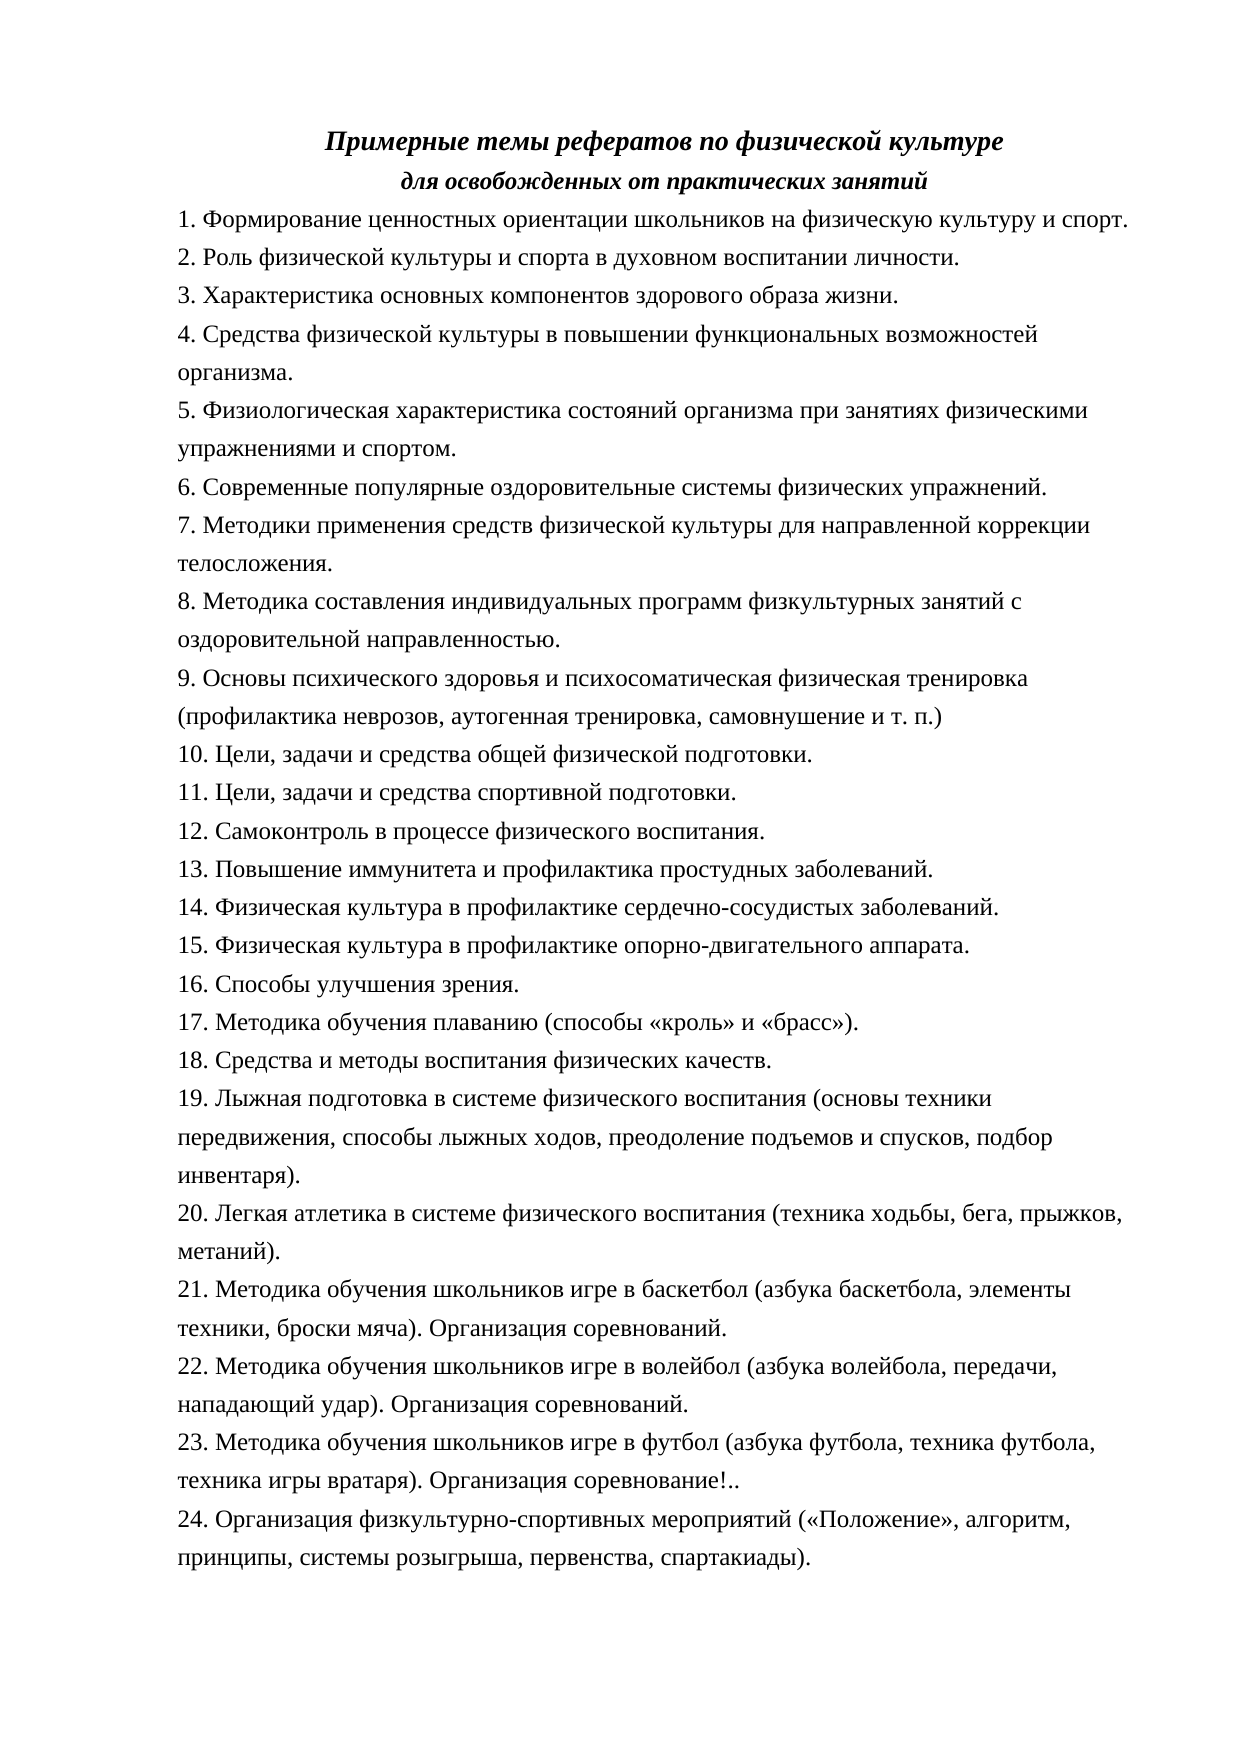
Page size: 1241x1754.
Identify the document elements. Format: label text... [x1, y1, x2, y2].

text 23. Методика обучения школьников игре в футбол (азбука футбола, техника футбола, техника игры вратаря). Организация соревнование!.. [177, 1418, 1152, 1494]
text 4. Средства физической культуры в повышении функциональных возможностей организма. [177, 309, 1152, 386]
text 7. Методики применения средств физической культуры для направленной коррекции телосложения. [177, 500, 1152, 577]
text 11. Цели, задачи и средства спортивной подготовки. [177, 768, 1152, 806]
text 1. Формирование ценностных ориентации школьников на физическую культуру и спорт. [177, 194, 1152, 233]
text 5. Физиологическая характеристика состояний организма при занятиях физическими упражнениями и спортом. [177, 386, 1152, 462]
text 16. Способы улучшения зрения. [177, 959, 1152, 997]
text 20. Легкая атлетика в системе физического воспитания (техника ходьбы, бега, прыжков, метаний). [177, 1188, 1152, 1265]
text 17. Методика обучения плаванию (способы «кроль» и «брасс»). [177, 997, 1152, 1036]
text 14. Физическая культура в профилактике сердечно-сосудистых заболеваний. [177, 883, 1152, 921]
text 18. Средства и методы воспитания физических качеств. [177, 1036, 1152, 1074]
text 10. Цели, задачи и средства общей физической подготовки. [177, 730, 1152, 768]
text Примерные темы рефератов по физической культуре [177, 118, 1152, 156]
text 24. Организация физкультурно-спортивных мероприятий («Положение», алгоритм, принципы, системы розыгрыша, первенства, спартакиады). [177, 1494, 1152, 1571]
text 8. Методика составления индивидуальных программ физкультурных занятий с оздоровительной направленностью. [177, 577, 1152, 653]
text 15. Физическая культура в профилактике опорно-двигательного аппарата. [177, 921, 1152, 959]
text 9. Основы психического здоровья и психосоматическая физическая тренировка (профилактика неврозов, аутогенная тренировка, самовнушение и т. п.) [177, 653, 1152, 730]
text для освобожденных от практических занятий [177, 156, 1152, 194]
text 19. Лыжная подготовка в системе физического воспитания (основы техники передвижения, способы лыжных ходов, преодоление подъемов и спусков, подбор инвентаря). [177, 1074, 1152, 1188]
text 3. Характеристика основных компонентов здорового образа жизни. [177, 271, 1152, 309]
text 21. Методика обучения школьников игре в баскетбол (азбука баскетбола, элементы техники, броски мяча). Организация соревнований. [177, 1265, 1152, 1341]
text 6. Современные популярные оздоровительные системы физических упражнений. [177, 462, 1152, 500]
text 12. Самоконтроль в процессе физического воспитания. [177, 806, 1152, 844]
text 13. Повышение иммунитета и профилактика простудных заболеваний. [177, 844, 1152, 883]
text 2. Роль физической культуры и спорта в духовном воспитании личности. [177, 233, 1152, 271]
text 22. Методика обучения школьников игре в волейбол (азбука волейбола, передачи, нападающий удар). Организация соревнований. [177, 1341, 1152, 1418]
